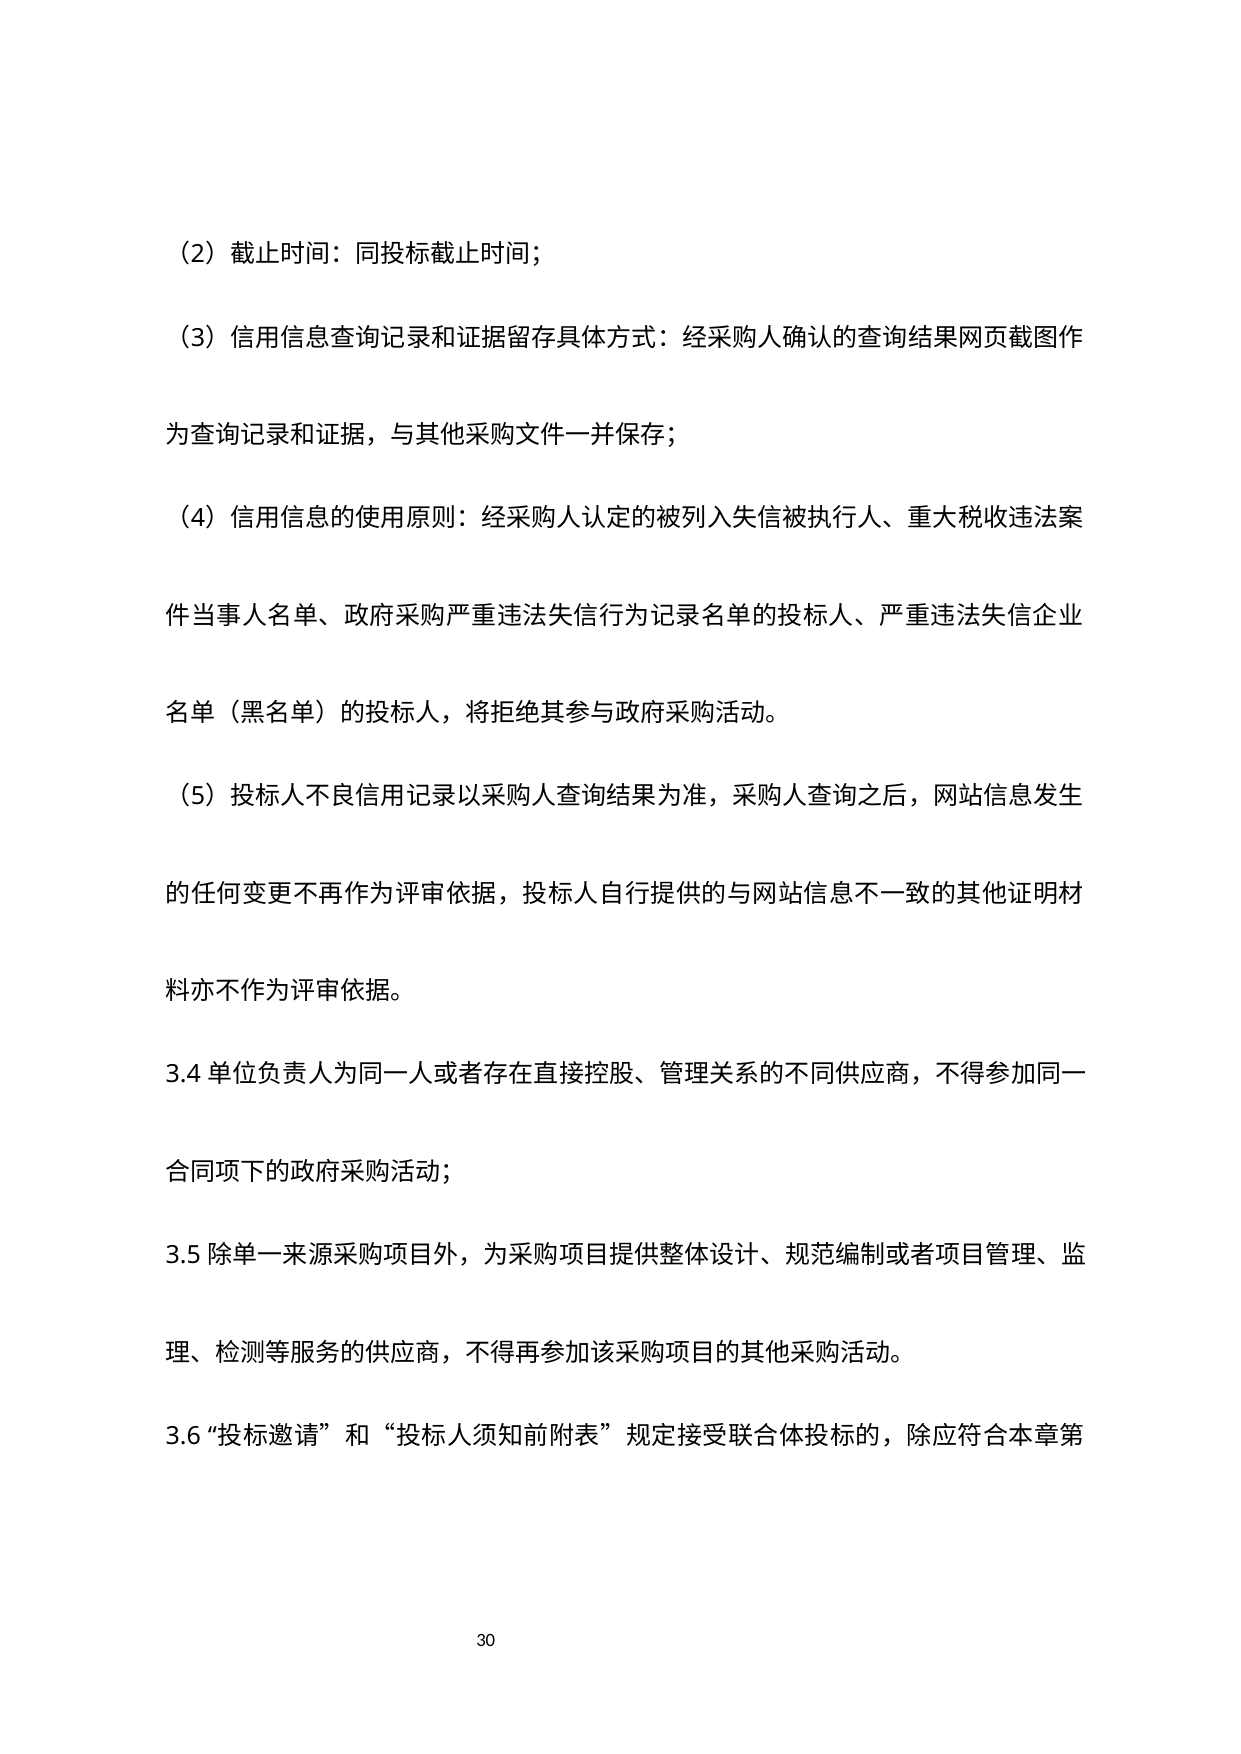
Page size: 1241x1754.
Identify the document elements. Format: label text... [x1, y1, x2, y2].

text （4）信用信息的使用原则：经采购人认定的被列入失信被执行人、重大税收违法案件当事人名单、政府采购严重违法失信行为记录名单的投标人、严重违法失信企业名单（黑名单）的投标人，将拒绝其参与政府采购活动。 [165, 483, 1087, 743]
text （3）信用信息查询记录和证据留存具体方式：经采购人确认的查询结果网页截图作为查询记录和证据，与其他采购文件一并保存； [165, 303, 1087, 465]
text （2）截止时间：同投标截止时间； [165, 219, 1087, 284]
text 3.4 单位负责人为同一人或者存在直接控股、管理关系的不同供应商，不得参加同一合同项下的政府采购活动； [165, 1039, 1087, 1202]
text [165, 1401, 1087, 1466]
text （5）投标人不良信用记录以采购人查询结果为准，采购人查询之后，网站信息发生的任何变更不再作为评审依据，投标人自行提供的与网站信息不一致的其他证明材料亦不作为评审依据。 [165, 761, 1087, 1021]
text 3.5 除单一来源采购项目外，为采购项目提供整体设计、规范编制或者项目管理、监理、检测等服务的供应商，不得再参加该采购项目的其他采购活动。 [165, 1220, 1087, 1383]
